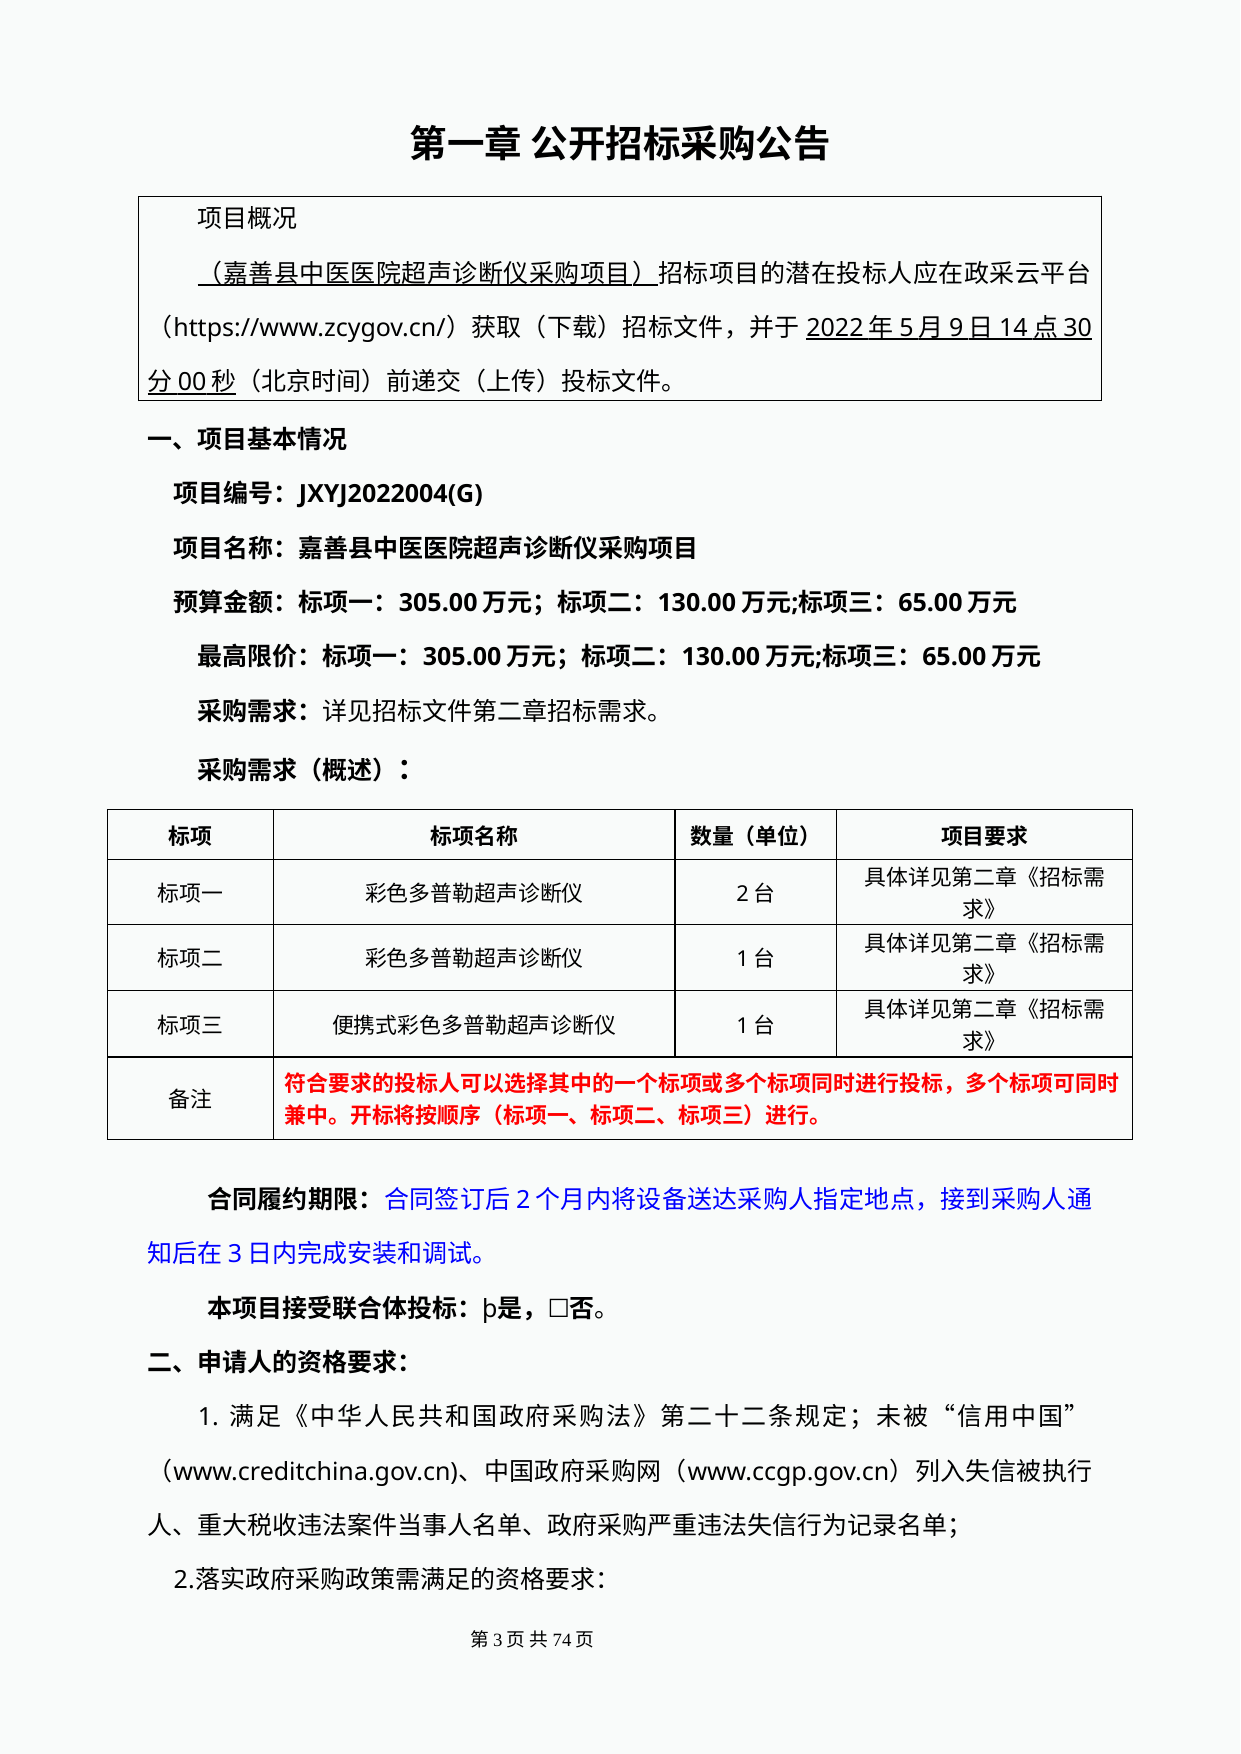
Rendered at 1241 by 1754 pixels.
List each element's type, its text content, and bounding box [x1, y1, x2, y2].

table_header 标项 [108, 810, 273, 859]
table_cell 便携式彩色多普勒超声诊断仪 [274, 991, 674, 1056]
table_cell 彩色多普勒超声诊断仪 [274, 925, 674, 990]
text 合同履约期限：合同签订后2个月内将设备送达采购人指定地点，接到采购人通知后在3日内完成安装和调试。 [148, 1179, 1092, 1270]
table_cell 具体详见第二章《招标需求》 [837, 925, 1132, 990]
table_cell 具体详见第二章《招标需求》 [837, 860, 1132, 924]
text 项目编号：JXYJ2022004(G) [148, 474, 1092, 510]
text 项目概况 [139, 197, 1101, 235]
text 2.落实政府采购政策需满足的资格要求： [148, 1560, 1092, 1596]
table_cell 具体详见第二章《招标需求》 [837, 991, 1132, 1056]
text 采购需求（概述）： [148, 746, 1092, 788]
text 第一章 公开招标采购公告 [148, 114, 1092, 168]
text 二、申请人的资格要求： [148, 1342, 1092, 1379]
text 本项目接受联合体投标：是，否。 [148, 1288, 1092, 1324]
text 预算金额：标项一：305.00万元；标项二：130.00万元;标项三：65.00万元 [148, 582, 1092, 619]
text 最高限价：标项一：305.00万元；标项二：130.00万元;标项三：65.00万元 [148, 637, 1092, 673]
text 项目名称：嘉善县中医医院超声诊断仪采购项目 [148, 528, 1092, 564]
table_cell 彩色多普勒超声诊断仪 [274, 860, 674, 924]
table_header 项目要求 [837, 810, 1132, 859]
table_cell 标项二 [108, 925, 273, 990]
table_cell 备注 [108, 1058, 273, 1138]
table_cell 标项三 [108, 991, 273, 1056]
text 采购需求：详见招标文件第二章招标需求。 [148, 691, 1092, 727]
text 一、项目基本情况 [148, 419, 1092, 456]
table_cell 1台 [676, 991, 836, 1056]
table_header 数量（单位） [676, 810, 836, 859]
table_cell 符合要求的投标人可以选择其中的一个标项或多个标项同时进行投标，多个标项可同时兼中。开标将按顺序（标项一、标项二、标项三）进行。 [274, 1058, 1132, 1138]
table_cell 标项一 [108, 860, 273, 924]
text 1. 满足《中华人民共和国政府采购法》第二十二条规定；未被“信用中国”（www.creditchina.gov.cn)、中国政府采购网（www.ccgp.gov.cn）列入失信被执行人、重大税收违法案件当事人名单、政府采购严重违法失信行为记录名单； [148, 1397, 1092, 1542]
table_cell 1台 [676, 925, 836, 990]
table_cell 2台 [676, 860, 836, 924]
text （嘉善县中医医院超声诊断仪采购项目）招标项目的潜在投标人应在政采云平台（https://www.zcygov.cn/）获取（下载）招标文件，并于2022年5月9日14点30分00秒（北京时间）前递交（上传）投标文件。 [139, 250, 1101, 400]
table_header 标项名称 [274, 810, 674, 859]
